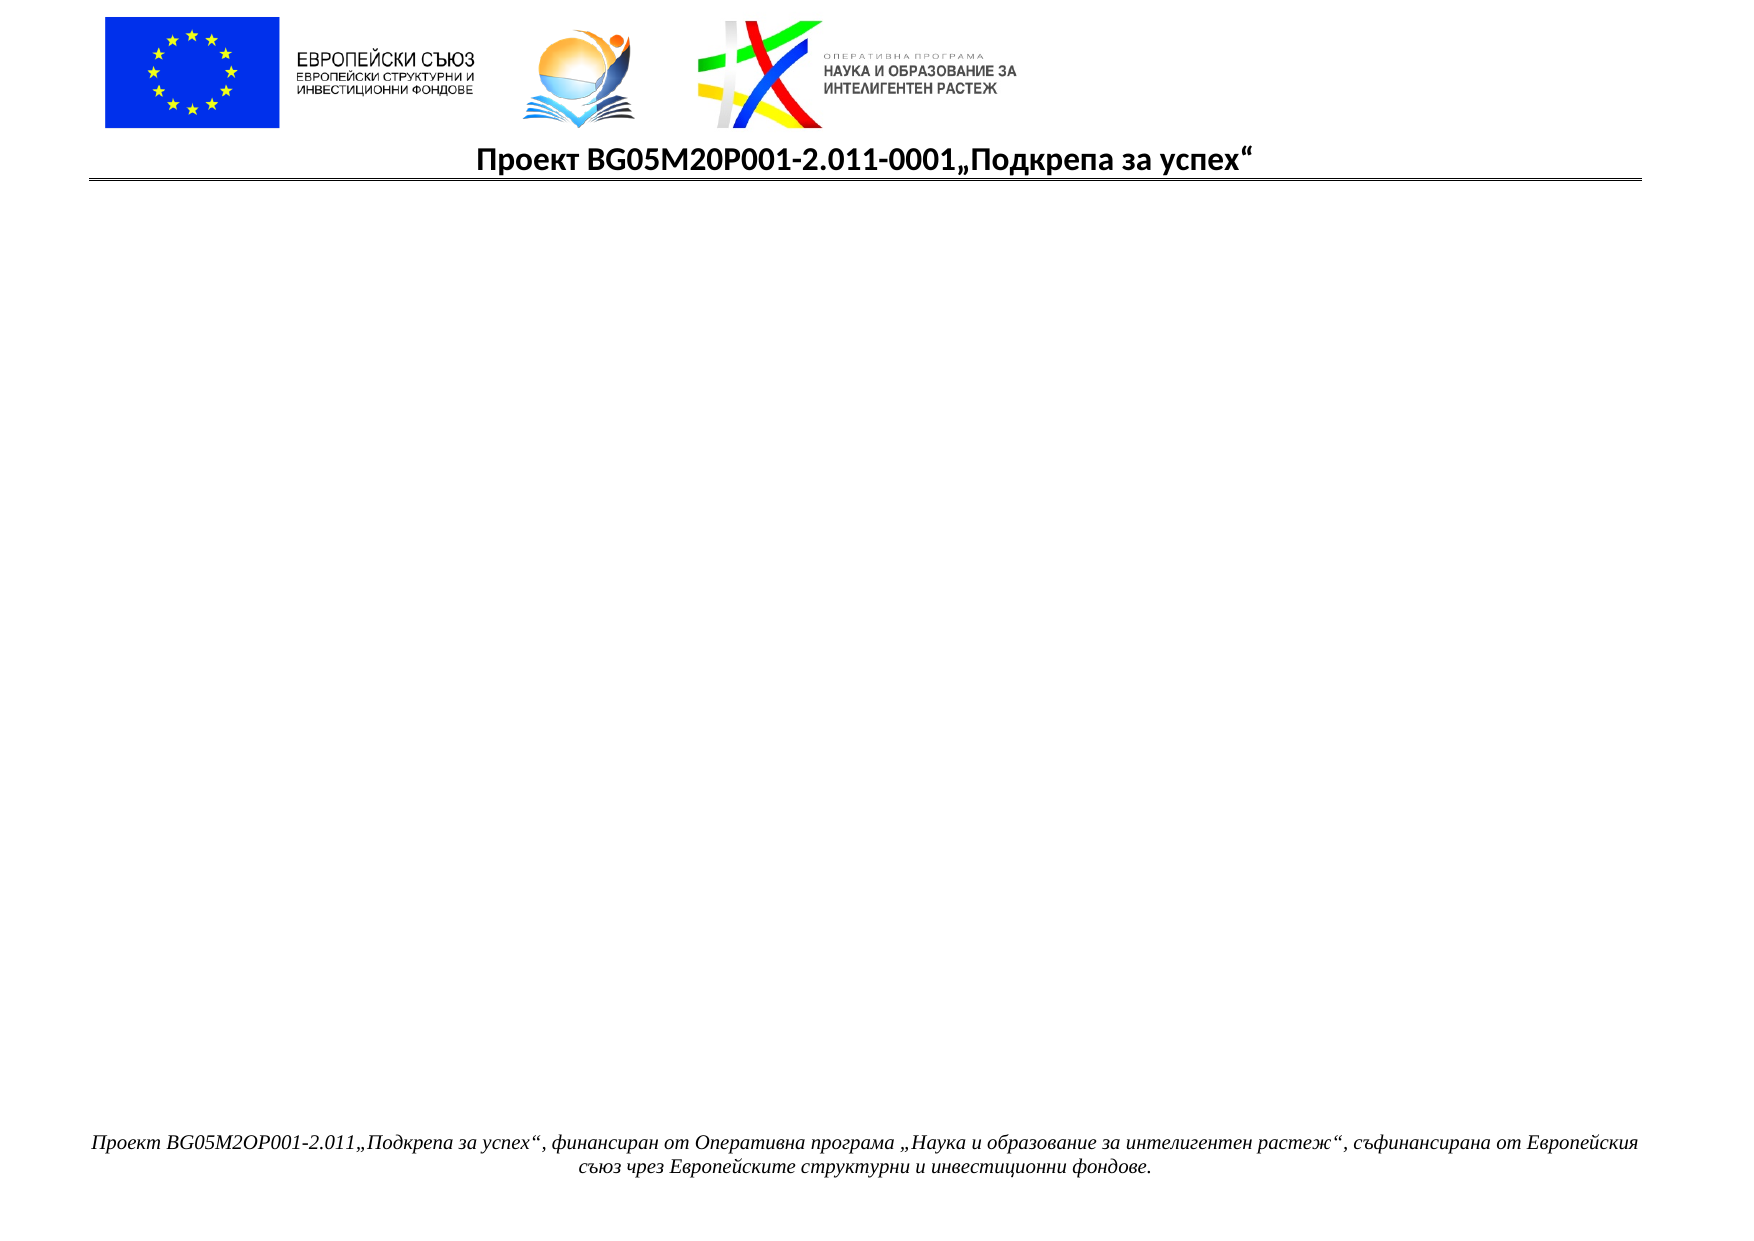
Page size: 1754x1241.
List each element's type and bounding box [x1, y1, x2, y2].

picture [88, 0, 647, 138]
picture [685, 1, 1034, 138]
